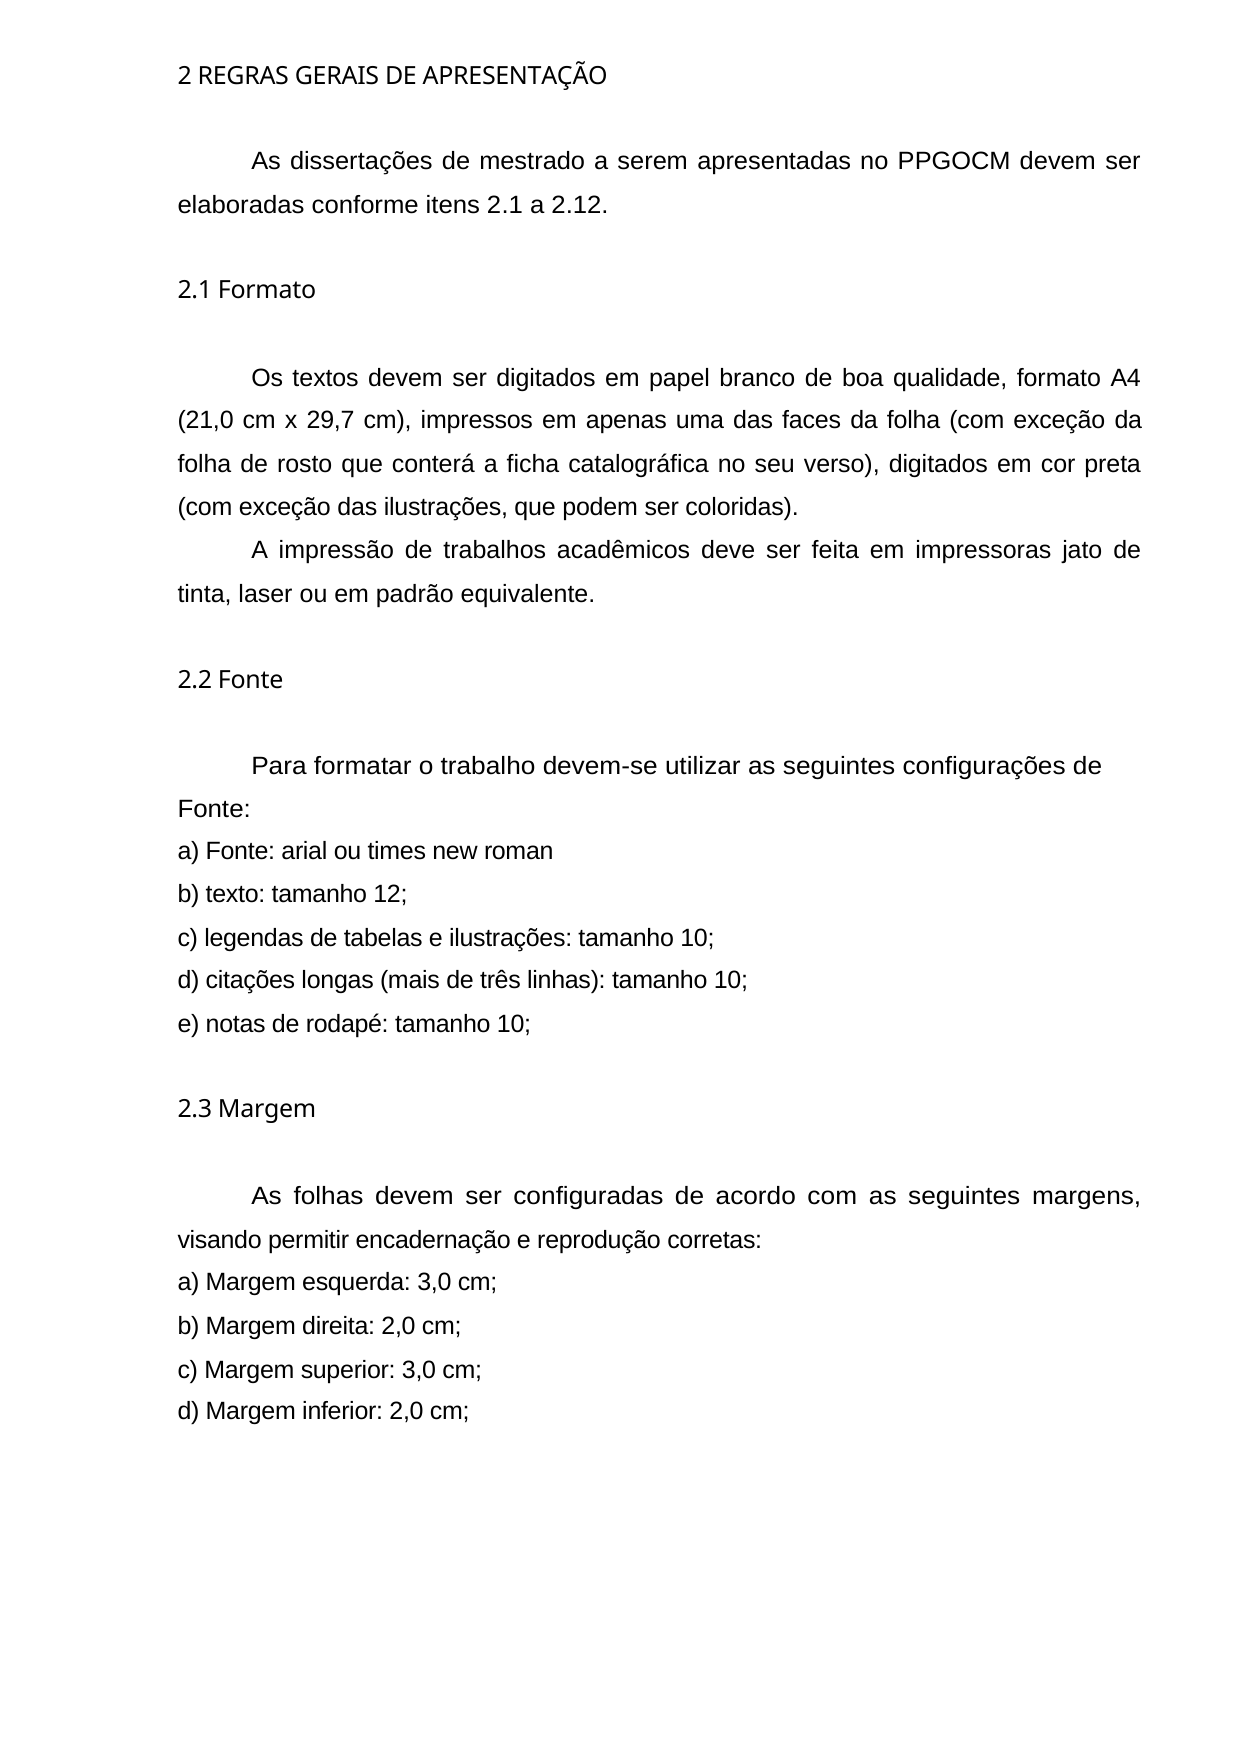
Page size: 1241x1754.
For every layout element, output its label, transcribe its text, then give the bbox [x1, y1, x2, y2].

text A impressão de trabalhos acadêmicos deve ser feita em impressoras jato de tinta, laser ou em padrão equivalente. [177, 524, 1142, 611]
text As dissertações de mestrado a serem apresentadas no PPGOCM devem ser elaboradas conforme itens 2.12. [177, 134, 1142, 222]
text b) Margem direita: ; [177, 1311, 1240, 1340]
text c) Margem superior: ; [177, 1355, 1240, 1384]
text d) citações longas (mais de três linhas): tamanho 10; [177, 965, 1240, 994]
text Os textos devem ser digitados em papel branco de boa qualidade, formato A4 ( x ), impressos em apenas uma das faces da folha (com exceção da folha de rosto que conterá a ficha catalográfica no seu verso), digitados em cor preta (com exceção das ilustrações, que podem ser coloridas). [177, 352, 1142, 524]
text c) legendas de tabelas e ilustrações: tamanho 10; [177, 924, 1240, 952]
text 2.2 Fonte [177, 665, 1240, 694]
text 2.1 Formato [177, 276, 1240, 304]
text As folhas devem ser configuradas de acordo com as seguintes margens, visando permitir encadernação e reprodução corretas: [177, 1170, 1142, 1257]
text d) Margem inferior: ; [177, 1397, 1240, 1426]
text Para formatar o trabalho devem-se utilizar as seguintes configurações de [177, 752, 1240, 780]
text e) notas de rodapé: tamanho 10; [177, 1009, 1240, 1038]
text a) Margem esquerda: ; [177, 1268, 1240, 1296]
text 2.3 Margem [177, 1094, 1240, 1123]
text b) texto: tamanho 12; [177, 880, 1240, 909]
text Fonte: [177, 795, 1240, 823]
text a) Fonte: arial ou times new roman [177, 836, 1240, 865]
text 2 REGRAS GERAIS DE APRESENTAÇÃO [177, 61, 1240, 90]
